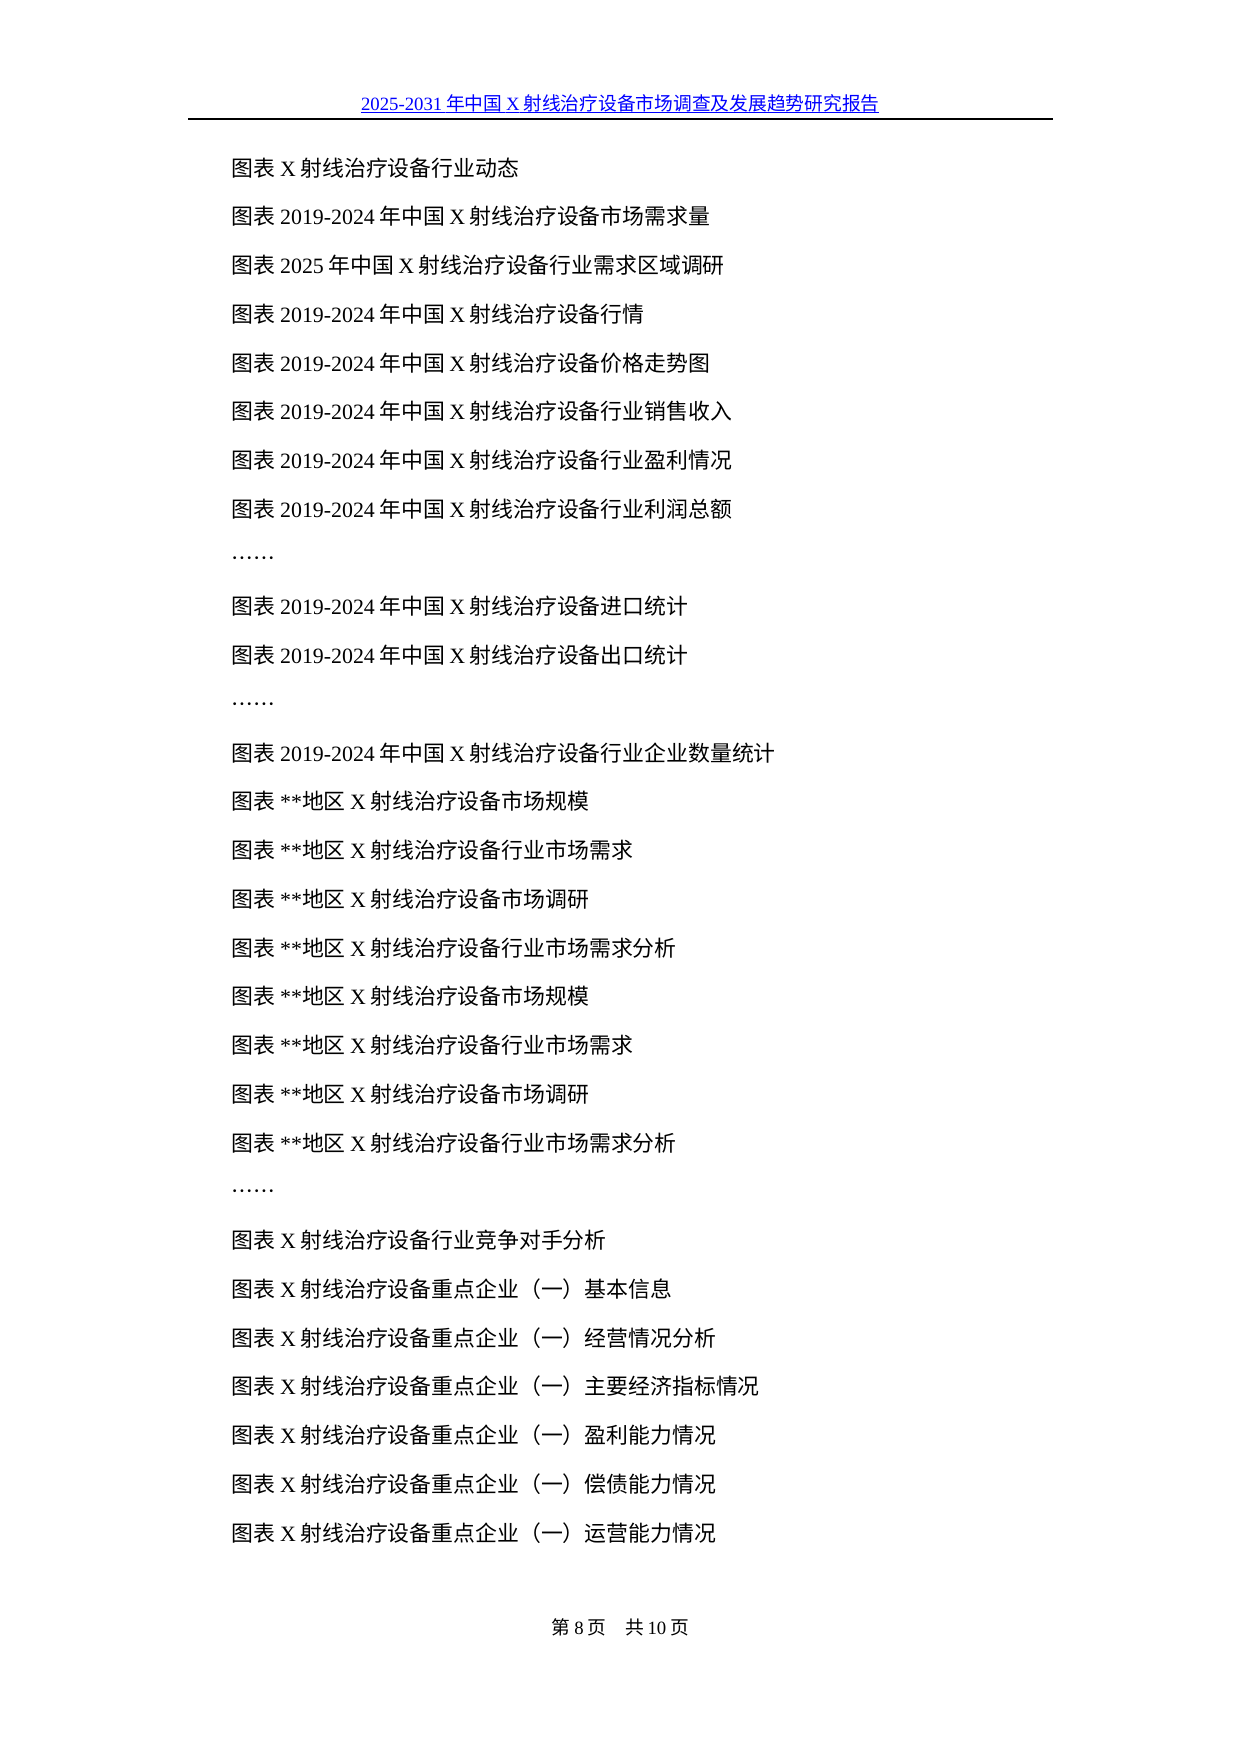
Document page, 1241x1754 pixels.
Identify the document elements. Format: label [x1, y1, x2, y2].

text [187, 150, 1053, 1548]
